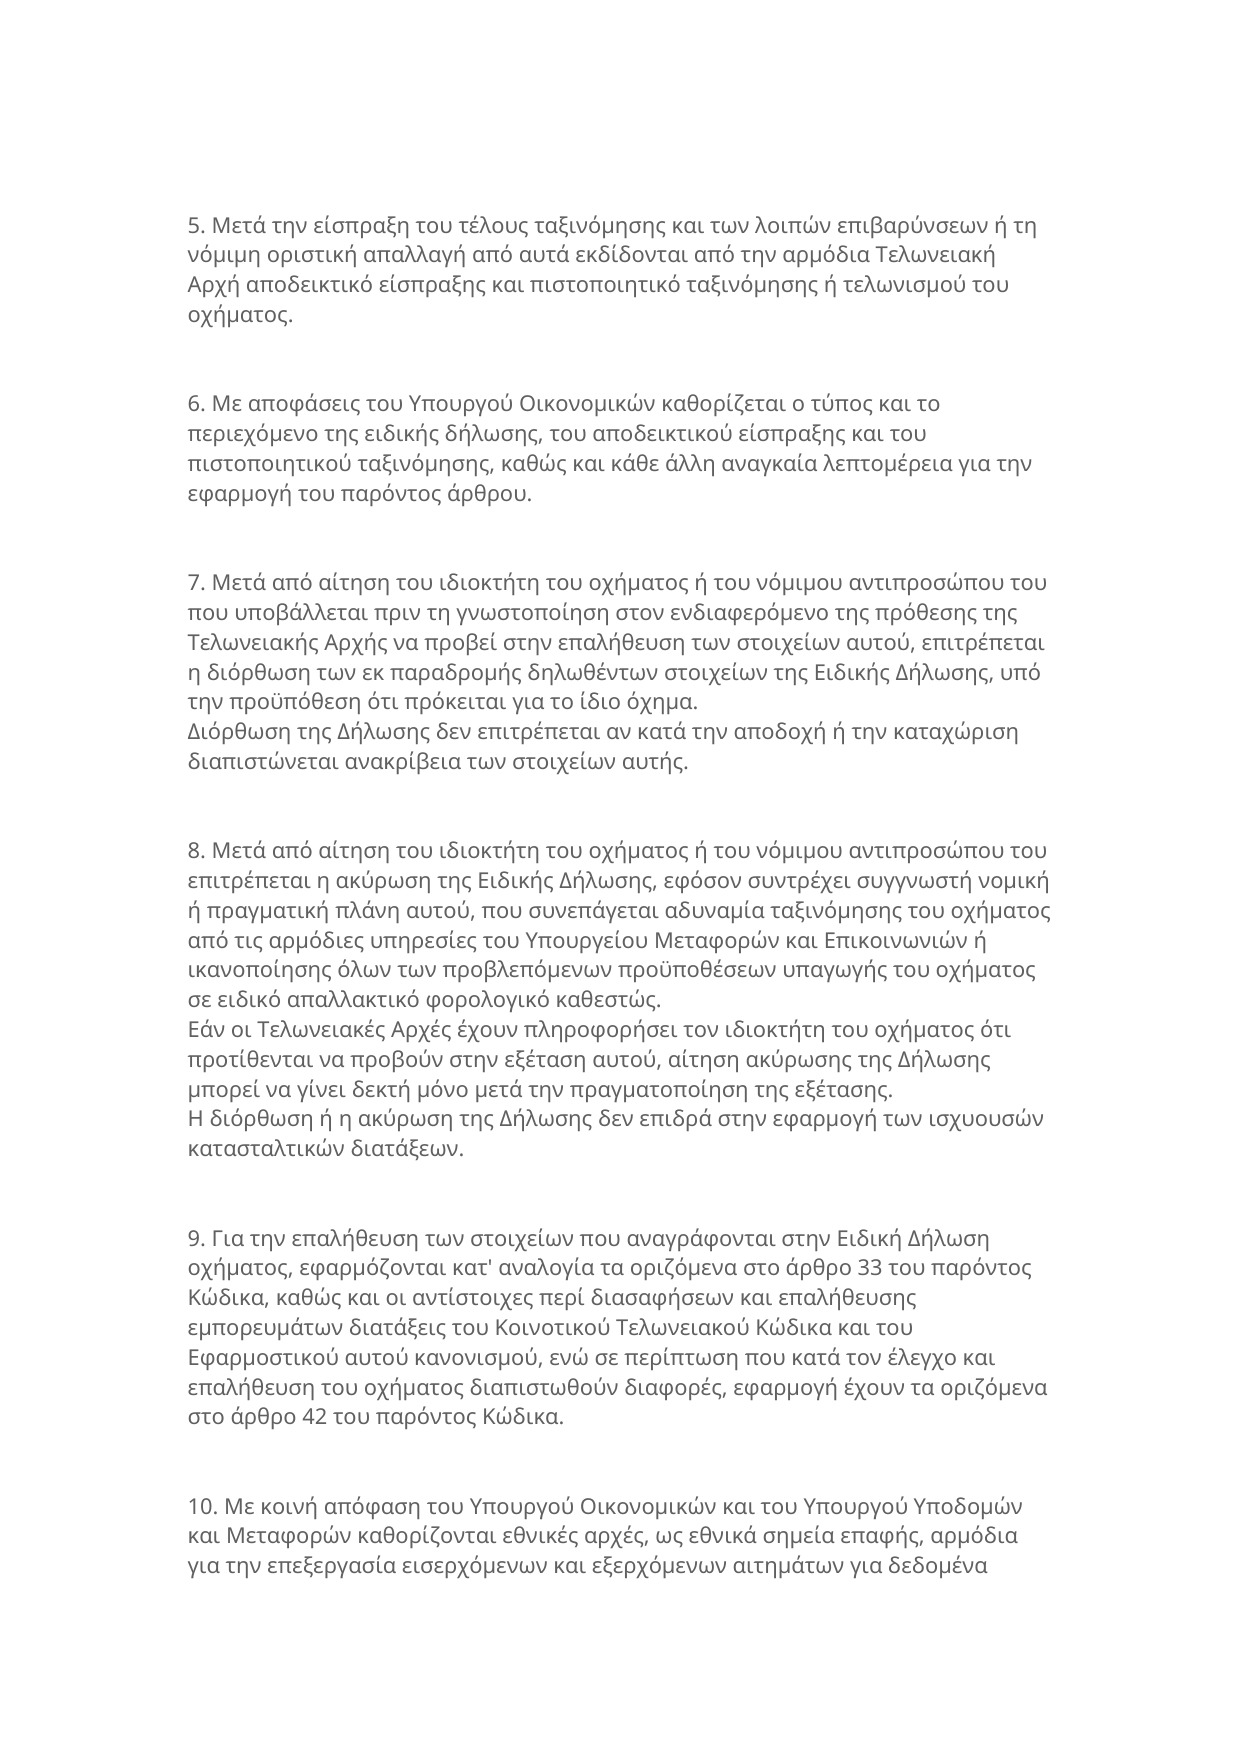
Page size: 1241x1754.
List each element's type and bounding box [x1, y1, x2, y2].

text [187, 150, 1053, 1580]
